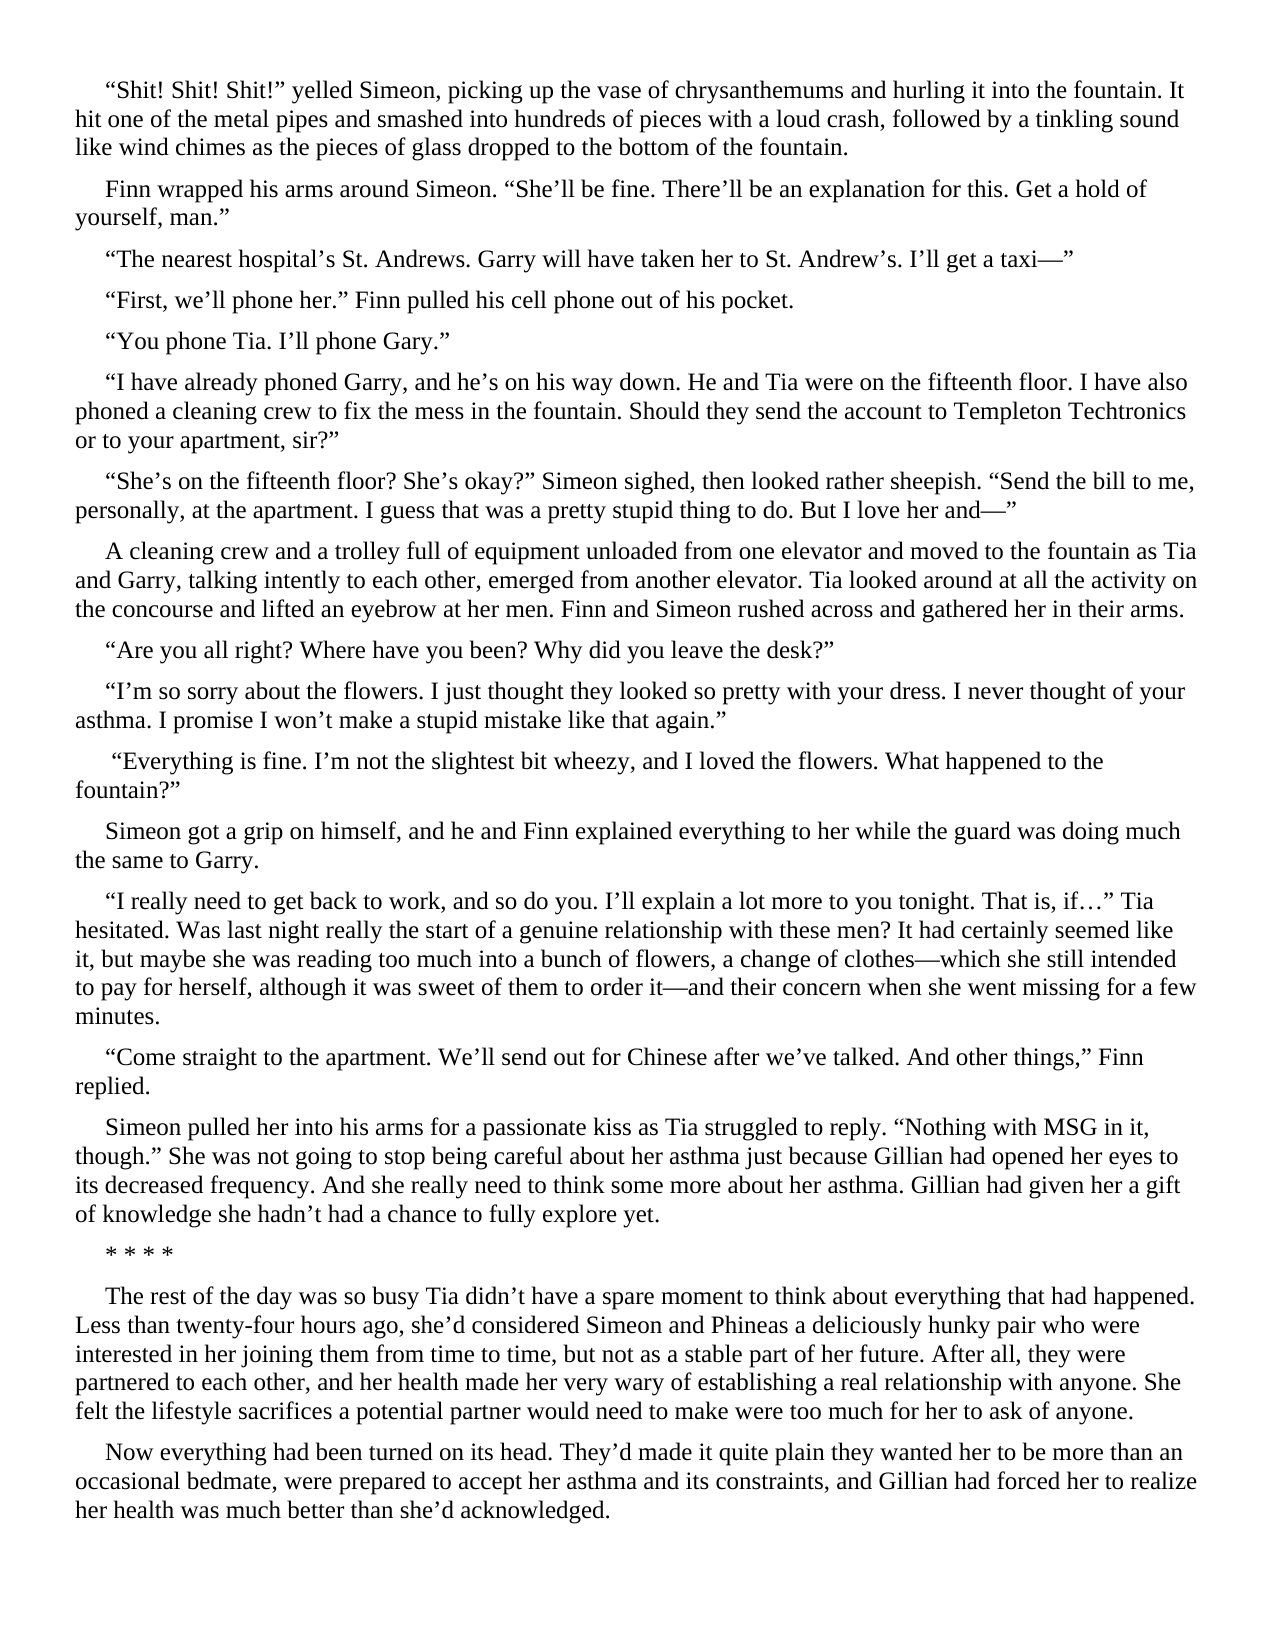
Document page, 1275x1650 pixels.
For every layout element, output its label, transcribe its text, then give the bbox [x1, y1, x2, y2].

text Now everything had been turned on its head. They’d made it quite plain they wanted her to be more than an occasional bedmate, were prepared to accept her asthma and its constraints, and Gillian had forced her to realize her health was much better than she’d acknowledged. [75, 1437, 1200, 1524]
text A cleaning crew and a trolley full of equipment unloaded from one elevator and moved to the fountain as Tia and Garry, talking intently to each other, emerged from another elevator. Tia looked around at all the activity on the concourse and lifted an eyebrow at her men. Finn and Simeon rushed across and gathered her in their arms. [75, 536, 1200, 622]
text “Come straight to the apartment. We’ll send out for Chinese after we’ve talked. And other things,” Finn replied. [75, 1042, 1200, 1100]
text “You phone Tia. I’ll phone Gary.” [75, 326, 1200, 355]
text “The nearest hospital’s St. Andrews. Garry will have taken her to St. Andrew’s. I’ll get a taxi—” [75, 244, 1200, 272]
text “I’m so sorry about the flowers. I just thought they looked so pretty with your dress. I never thought of your asthma. I promise I won’t make a stupid mistake like that again.” [75, 676, 1200, 734]
text “She’s on the fifteenth floor? She’s okay?” Simeon sighed, then looked rather sheepish. “Send the bill to me, personally, at the apartment. I guess that was a pretty stupid thing to do. But I love her and—” [75, 466, 1200, 524]
text “Everything is fine. I’m not the slightest bit wheezy, and I loved the flowers. What happened to the fountain?” [75, 746, 1200, 804]
text “I really need to get back to work, and so do you. I’ll explain a lot more to you tonight. That is, if…” Tia hesitated. Was last night really the start of a genuine relationship with these men? It had certainly seemed like it, but maybe she was reading too much into a bunch of flowers, a change of clothes—which she still intended to pay for herself, although it was sweet of them to order it—and their concern when she went missing for a few minutes. [75, 886, 1200, 1030]
text Finn wrapped his arms around Simeon. “She’ll be fine. There’ll be an explanation for this. Get a hold of yourself, man.” [75, 174, 1200, 231]
text “I have already phoned Garry, and he’s on his way down. He and Tia were on the fifteenth floor. I have also phoned a cleaning crew to fix the mess in the fountain. Should they send the account to Templeton Techtronics or to your apartment, sir?” [75, 367, 1200, 454]
text Simeon got a grip on himself, and he and Finn explained everything to her while the guard was doing much the same to Garry. [75, 816, 1200, 874]
text Simeon pulled her into his arms for a passionate kiss as Tia struggled to reply. “Nothing with MSG in it, though.” She was not going to stop being careful about her asthma just because Gillian had opened her eyes to its decreased frequency. And she really need to think some more about her asthma. Gillian had given her a gift of knowledge she hadn’t had a chance to fully explore yet. [75, 1112, 1200, 1227]
text The rest of the day was so busy Tia didn’t have a spare moment to think about everything that had happened. Less than twenty-four hours ago, she’d considered Simeon and Phineas a deliciously hunky pair who were interested in her joining them from time to time, but not as a stable part of her future. After all, they were partnered to each other, and her health made her very wary of establishing a real relationship with anyone. She felt the lifestyle sacrifices a potential partner would need to make were too much for her to ask of anyone. [75, 1281, 1200, 1425]
text * * * * [75, 1240, 1200, 1269]
text “First, we’ll phone her.” Finn pulled his cell phone out of his pocket. [75, 285, 1200, 314]
text “Shit! Shit! Shit!” yelled Simeon, picking up the vase of chrysanthemums and hurling it into the fountain. It hit one of the metal pipes and smashed into hundreds of pieces with a loud crash, followed by a tinkling sound like wind chimes as the pieces of glass dropped to the bottom of the fountain. [75, 75, 1200, 161]
text “Are you all right? Where have you been? Why did you leave the desk?” [75, 635, 1200, 664]
